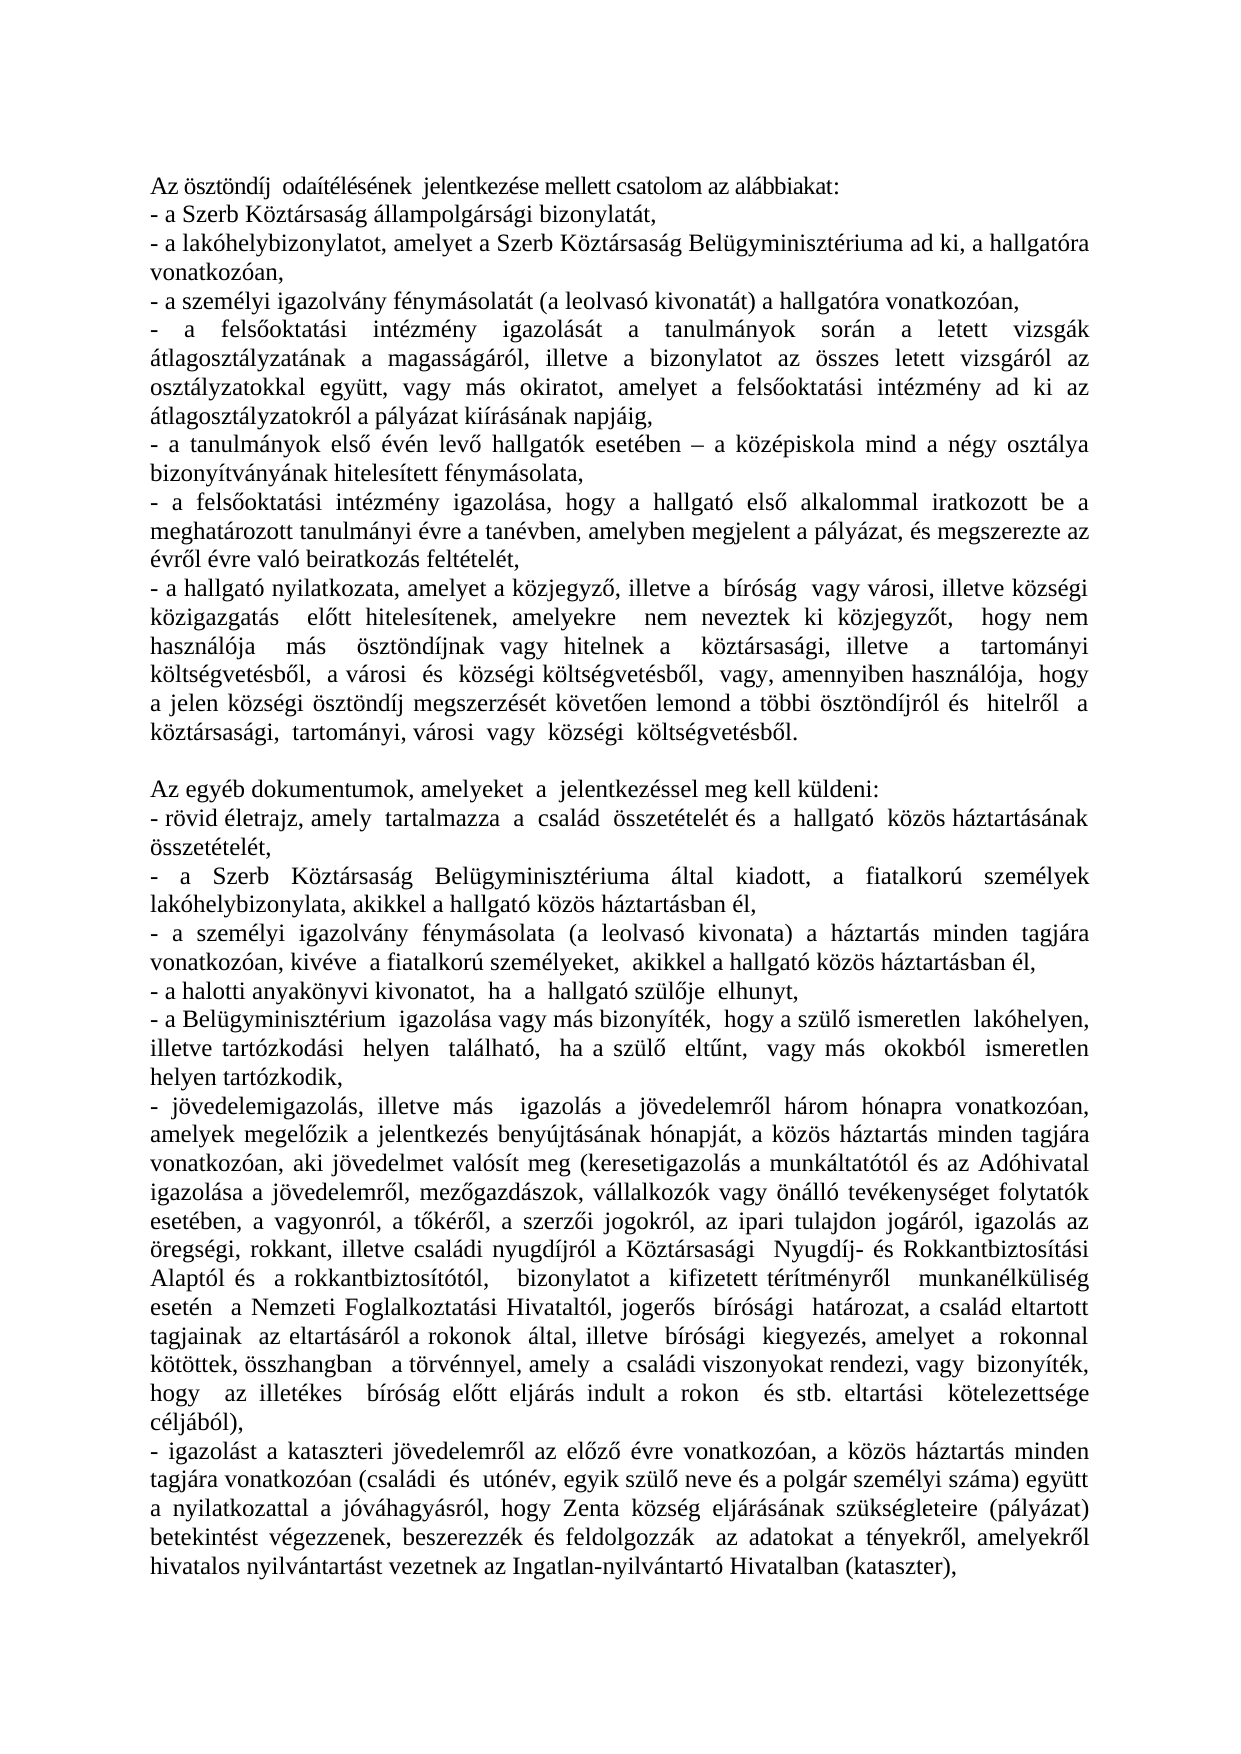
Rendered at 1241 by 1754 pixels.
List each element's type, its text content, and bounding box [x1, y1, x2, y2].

text - a lakóhelybizonylatot, amelyet a Szerb Köztársaság Belügyminisztériuma ad ki, a hallgatóra vonatkozóan, [150, 228, 1090, 286]
text Az egyéb dokumentumok, amelyeket a jelentkezéssel meg kell küldeni: [150, 774, 1094, 803]
text - a Szerb Köztársaság Belügyminisztériuma által kiadott, a fiatalkorú személyek lakóhelybizonylata, akikkel a hallgató közös háztartásban él, [150, 861, 1090, 918]
text - jövedelemigazolás, illetve más igazolás a jövedelemről három hónapra vonatkozóan, amelyek megelőzik a jelentkezés benyújtásának hónapját, a közös háztartás minden tagjára vonatkozóan, aki jövedelmet valósít meg (keresetigazolás a munkáltatótól és az Adóhivatal igazolása a jövedelemről, mezőgazdászok, vállalkozók vagy önálló tevékenységet folytatók esetében, a vagyonról, a tőkéről, a szerzői jogokról, az ipari tulajdon jogáról, igazolás az öregségi, rokkant, illetve családi nyugdíjról a Köztársasági Nyugdíj- és Rokkantbiztosítási Alaptól és a rokkantbiztosítótól, bizonylatot a kifizetett térítményről munkanélküliség esetén a Nemzeti Foglalkoztatási Hivataltól, jogerős bírósági határozat, a család eltartott tagjainak az eltartásáról a rokonok által, illetve bírósági kiegyezés, amelyet a rokonnal kötöttek, összhangban a törvénnyel, amely a családi viszonyokat rendezi, vagy bizonyíték, hogy az illetékes bíróság előtt eljárás indult a rokon és stb. eltartási kötelezettsége céljából), [150, 1091, 1090, 1436]
text - a Szerb Köztársaság állampolgársági bizonylatát, [150, 199, 1090, 228]
text - igazolást a kataszteri jövedelemről az előző évre vonatkozóan, a közös háztartás minden tagjára vonatkozóan (családi és utónév, egyik szülő neve és a polgár személyi száma) együtt a nyilatkozattal a jóváhagyásról, hogy Zenta község eljárásának szükségleteire (pályázat) betekintést végezzenek, beszerezzék és feldolgozzák az adatokat a tényekről, amelyekről hivatalos nyilvántartást vezetnek az Ingatlan-nyilvántartó Hivatalban (kataszter), [150, 1436, 1090, 1579]
text - a személyi igazolvány fénymásolatát (a leolvasó kivonatát) a hallgatóra vonatkozóan, [150, 286, 1090, 314]
text - a halotti anyakönyvi kivonatot, ha a hallgató szülője elhunyt, [150, 976, 1090, 1004]
text - a Belügyminisztérium igazolása vagy más bizonyíték, hogy a szülő ismeretlen lakóhelyen, illetve tartózkodási helyen található, ha a szülő eltűnt, vagy más okokból ismeretlen helyen tartózkodik, [150, 1004, 1090, 1091]
text - a személyi igazolvány fénymásolata (a leolvasó kivonata) a háztartás minden tagjára vonatkozóan, kivéve a fiatalkorú személyeket, akikkel a hallgató közös háztartásban él, [150, 918, 1090, 976]
text Az ösztöndíj odaítélésének jelentkezése mellett csatolom az alábbiakat: [150, 171, 1094, 199]
text - rövid életrajz, amely tartalmazza a család összetételét és a hallgató közös háztartásának összetételét, [150, 803, 1090, 861]
text - a tanulmányok első évén levő hallgatók esetében – a középiskola mind a négy osztálya bizonyítványának hitelesített fénymásolata, [150, 429, 1090, 487]
text - a felsőoktatási intézmény igazolását a tanulmányok során a letett vizsgák átlagosztályzatának a magasságáról, illetve a bizonylatot az összes letett vizsgáról az osztályzatokkal együtt, vagy más okiratot, amelyet a felsőoktatási intézmény ad ki az átlagosztályzatokról a pályázat kiírásának napjáig, [150, 314, 1090, 429]
text - a hallgató nyilatkozata, amelyet a közjegyző, illetve a bíróság vagy városi, illetve községi közigazgatás előtt hitelesítenek, amelyekre nem neveztek ki közjegyzőt, hogy nem használója más ösztöndíjnak vagy hitelnek a köztársasági, illetve a tartományi költségvetésből, a városi és községi költségvetésből, vagy, amennyiben használója, hogy a jelen községi ösztöndíj megszerzését követően lemond a többi ösztöndíjról és hitelről a köztársasági, tartományi, városi vagy községi költségvetésből. [150, 573, 1090, 746]
text - a felsőoktatási intézmény igazolása, hogy a hallgató első alkalommal iratkozott be a meghatározott tanulmányi évre a tanévben, amelyben megjelent a pályázat, és megszerezte az évről évre való beiratkozás feltételét, [150, 487, 1090, 573]
